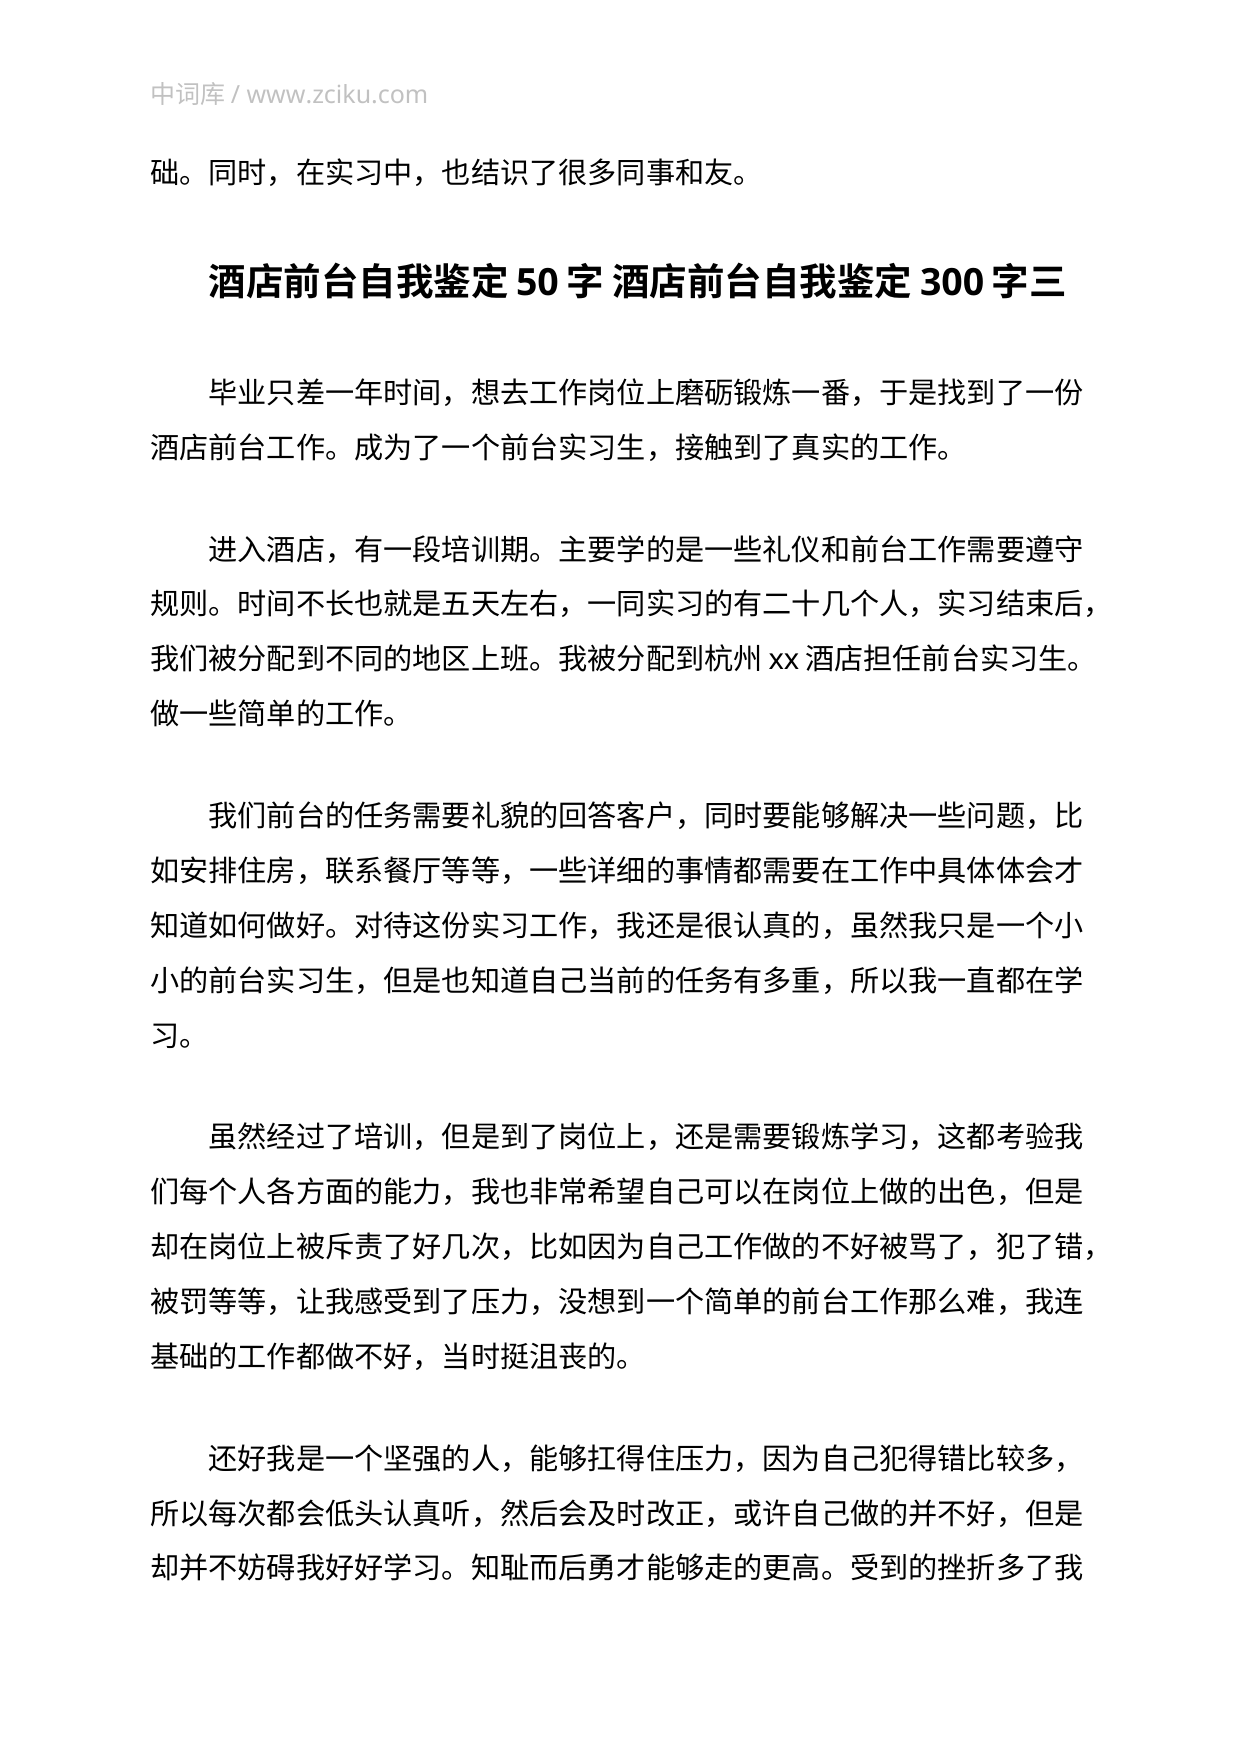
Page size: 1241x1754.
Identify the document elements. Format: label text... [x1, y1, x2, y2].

text 虽然经过了培训，但是到了岗位上，还是需要锻炼学习，这都考验我们每个人各方面的能力，我也非常希望自己可以在岗位上做的出色，但是却在岗位上被斥责了好几次，比如因为自己工作做的不好被骂了，犯了错，被罚等等，让我感受到了压力，没想到一个简单的前台工作那么难，我连基础的工作都做不好，当时挺沮丧的。 [150, 1114, 1090, 1376]
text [150, 1435, 1090, 1587]
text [150, 150, 1090, 192]
text 进入酒店，有一段培训期。主要学的是一些礼仪和前台工作需要遵守规则。时间不长也就是五天左右，一同实习的有二十几个人，实习结束后，我们被分配到不同的地区上班。我被分配到杭州xx酒店担任前台实习生。做一些简单的工作。 [150, 526, 1090, 733]
text 我们前台的任务需要礼貌的回答客户，同时要能够解决一些问题，比如安排住房，联系餐厅等等，一些详细的事情都需要在工作中具体体会才知道如何做好。对待这份实习工作，我还是很认真的，虽然我只是一个小小的前台实习生，但是也知道自己当前的任务有多重，所以我一直都在学习。 [150, 793, 1090, 1054]
text 酒店前台自我鉴定50字 酒店前台自我鉴定300字三 [150, 252, 1090, 306]
text 毕业只差一年时间，想去工作岗位上磨砺锻炼一番，于是找到了一份酒店前台工作。成为了一个前台实习生，接触到了真实的工作。 [150, 369, 1090, 467]
